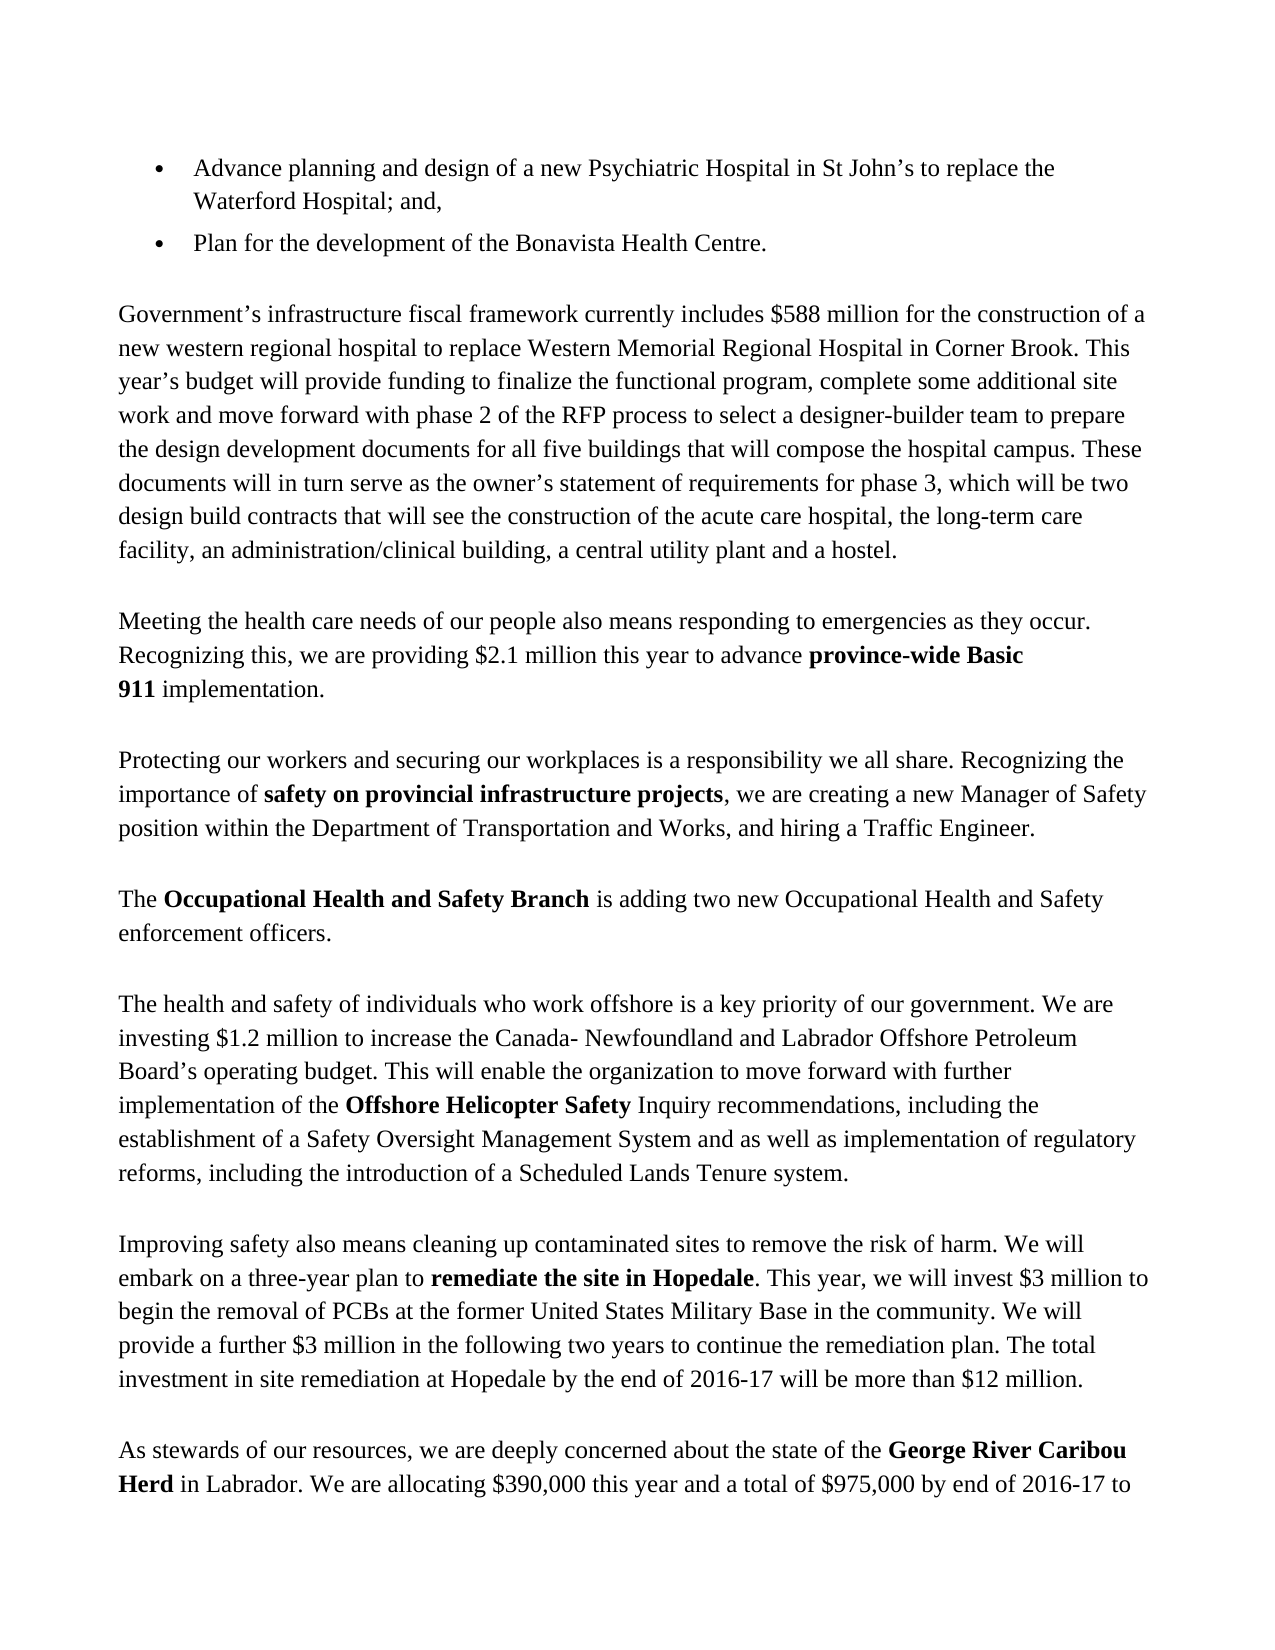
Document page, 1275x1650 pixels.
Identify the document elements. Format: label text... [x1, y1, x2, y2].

text The health and safety of individuals who work offshore is a key priority of our government. We are investing $1.2 million to increase the Canada- Newfoundland and Labrador Offshore Petroleum Board’s operating budget. This will enable the organization to move forward with further implementation of the Offshore Helicopter Safety Inquiry recommendations, including the establishment of a Safety Oversight Management System and as well as implementation of regulatory reforms, including the introduction of a Scheduled Lands Tenure system. [118, 984, 1157, 1186]
text Meeting the health care needs of our people also means responding to emergencies as they occur. Recognizing this, we are providing $2.1 million this year to advance province-wide Basic 911 implementation. [118, 601, 1157, 703]
text Improving safety also means cleaning up contaminated sites to remove the risk of harm. We will embark on a three-year plan to remediate the site in Hopedale. This year, we will invest $3 million to begin the removal of PCBs at the former United States Military Base in the community. We will provide a further $3 million in the following two years to continue the remediation plan. The total investment in site remediation at Hopedale by the end of 2016-17 will be more than $12 million. [118, 1224, 1157, 1393]
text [118, 1430, 1157, 1498]
list Advance planning and design of a new Psychiatric Hospital in St John’s to replace the Waterford Hospital; and, [156, 148, 1157, 215]
text The Occupational Health and Safety Branch is adding two new Occupational Health and Safety enforcement officers. [118, 879, 1157, 946]
text Protecting our workers and securing our workplaces is a responsibility we all share. Recognizing the importance of safety on provincial infrastructure projects, we are creating a new Manager of Safety position within the Department of Transportation and Works, and hiring a Traffic Engineer. [118, 740, 1157, 841]
text Government’s infrastructure fiscal framework currently includes $588 million for the construction of a new western regional hospital to replace Western Memorial Regional Hospital in Corner Brook. This year’s budget will provide funding to finalize the functional program, complete some additional site work and move forward with phase 2 of the RFP process to select a designer-builder team to prepare the design development documents for all five buildings that will compose the hospital campus. These documents will in turn serve as the owner’s statement of requirements for phase 3, which will be two design build contracts that will see the construction of the acute care hospital, the long-term care facility, an administration/clinical building, a central utility plant and a hostel. [118, 294, 1157, 564]
list Plan for the development of the Bonavista Health Centre. [156, 223, 1157, 256]
